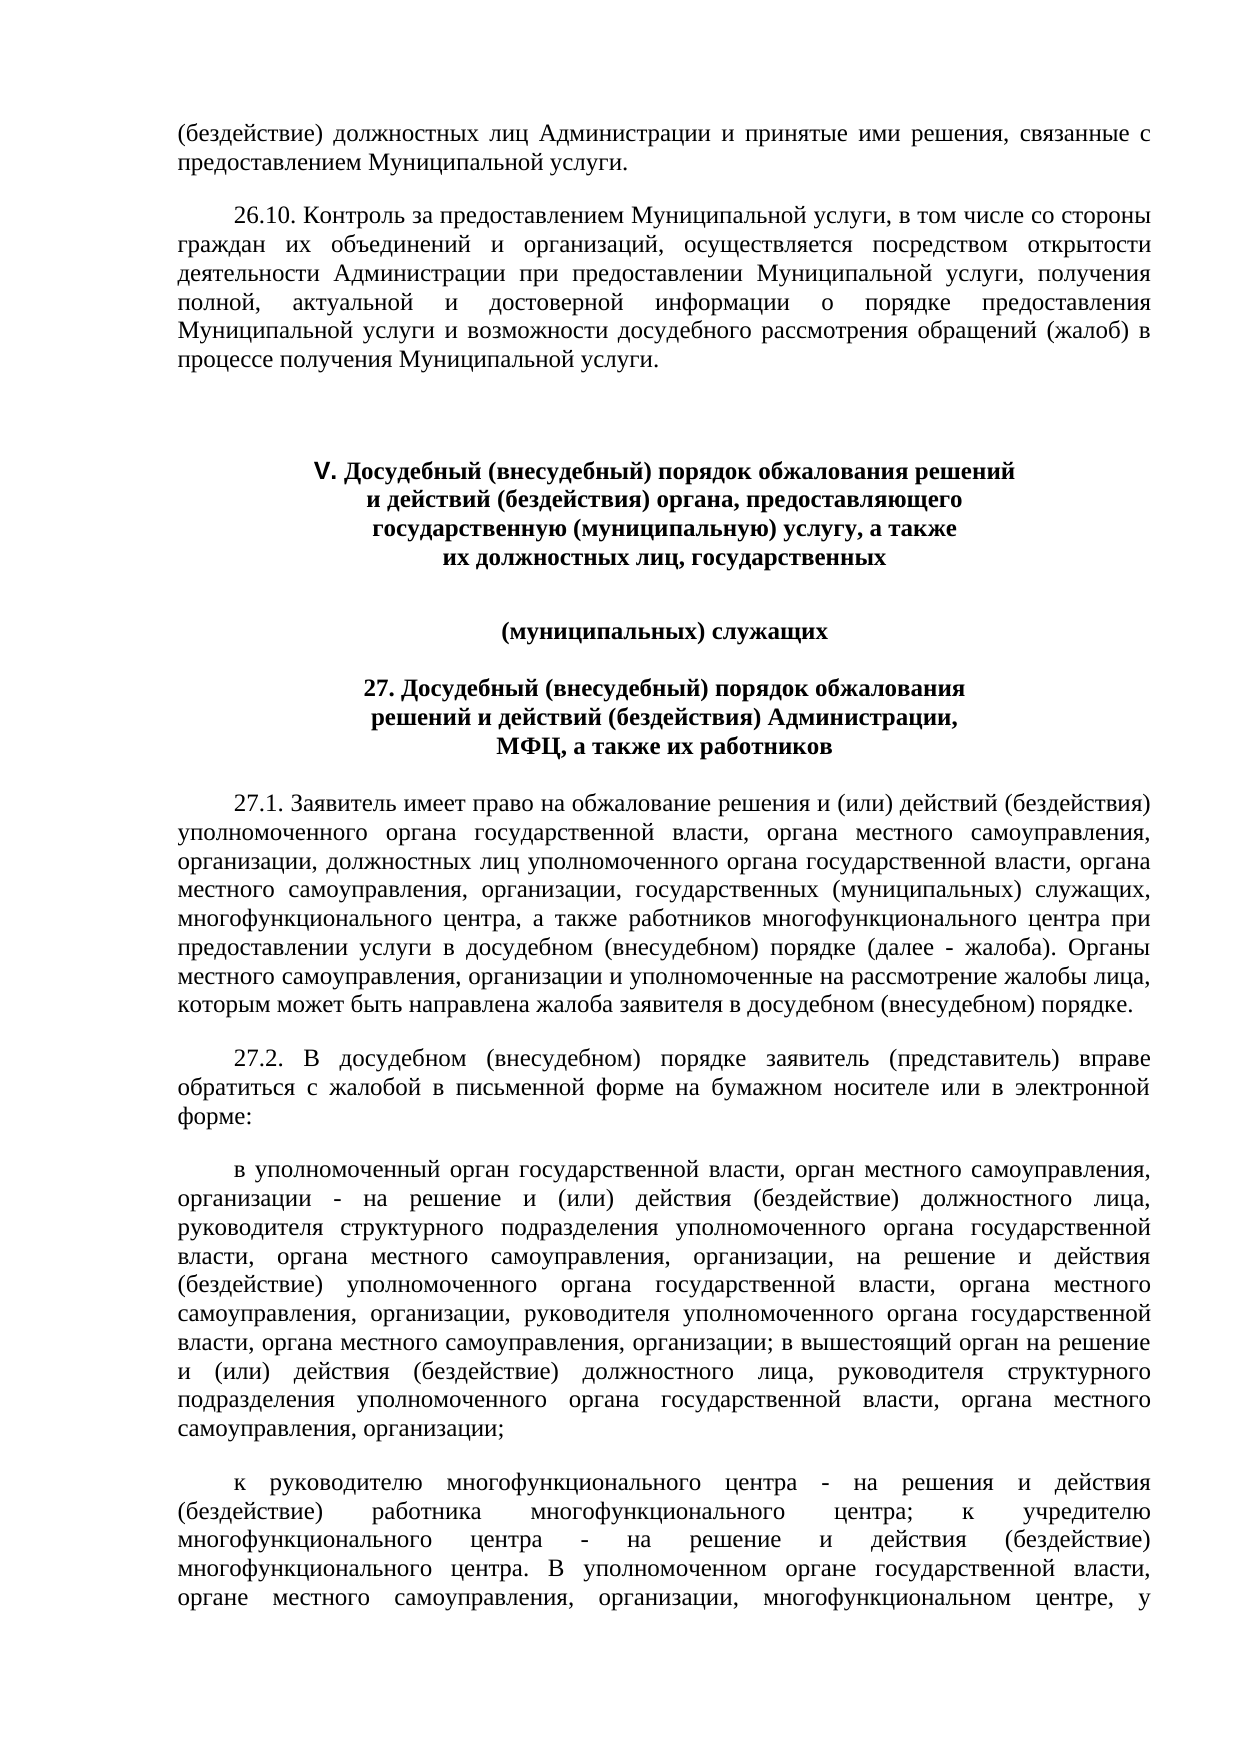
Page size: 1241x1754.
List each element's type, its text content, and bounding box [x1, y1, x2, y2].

title 27. Досудебный (внесудебный) порядок обжалования [177, 673, 1152, 702]
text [177, 1467, 1152, 1611]
title государственную (муниципальную) услугу, а также [177, 513, 1152, 542]
text 27.2. В досудебном (внесудебном) порядке заявитель (представитель) вправе обратиться с жалобой в письменной форме на бумажном носителе или в электронной форме: [177, 1043, 1152, 1129]
text 27.1. Заявитель имеет право на обжалование решения и (или) действий (бездействия) уполномоченного органа государственной власти, органа местного самоуправления, организации, должностных лиц уполномоченного органа государственной власти, органа местного самоуправления, организации, государственных (муниципальных) служащих, многофункционального центра, а также работников многофункционального центра при предоставлении услуги в досудебном (внесудебном) порядке (далее - жалоба). Органы местного самоуправления, организации и уполномоченные на рассмотрение жалобы лица, которым может быть направлена жалоба заявителя в досудебном (внесудебном) порядке. [177, 788, 1152, 1018]
title решений и действий (бездействия) Администрации, [177, 702, 1152, 731]
text в уполномоченный орган государственной власти, орган местного самоуправления, организации - на решение и (или) действия (бездействие) должностного лица, руководителя структурного подразделения уполномоченного органа государственной власти, органа местного самоуправления, организации, на решение и действия (бездействие) уполномоченного органа государственной власти, органа местного самоуправления, организации, руководителя уполномоченного органа государственной власти, органа местного самоуправления, организации; в вышестоящий орган на решение и (или) действия (бездействие) должностного лица, руководителя структурного подразделения уполномоченного органа государственной власти, органа местного самоуправления, организации; [177, 1154, 1152, 1442]
text 26.10. Контроль за предоставлением Муниципальной услуги, в том числе со стороны граждан их объединений и организаций, осуществляется посредством открытости деятельности Администрации при предоставлении Муниципальной услуги, получения полной, актуальной и достоверной информации о порядке предоставления Муниципальной услуги и возможности досудебного рассмотрения обращений (жалоб) в процессе получения Муниципальной услуги. [177, 201, 1152, 373]
title их должностных лиц, государственных [177, 542, 1152, 571]
title (муниципальных) служащих [177, 616, 1152, 644]
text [177, 118, 1152, 176]
title и действий (бездействия) органа, предоставляющего [177, 484, 1152, 513]
title V. Досудебный (внесудебный) порядок обжалования решений [177, 456, 1152, 484]
title МФЦ, а также их работников [177, 731, 1152, 759]
